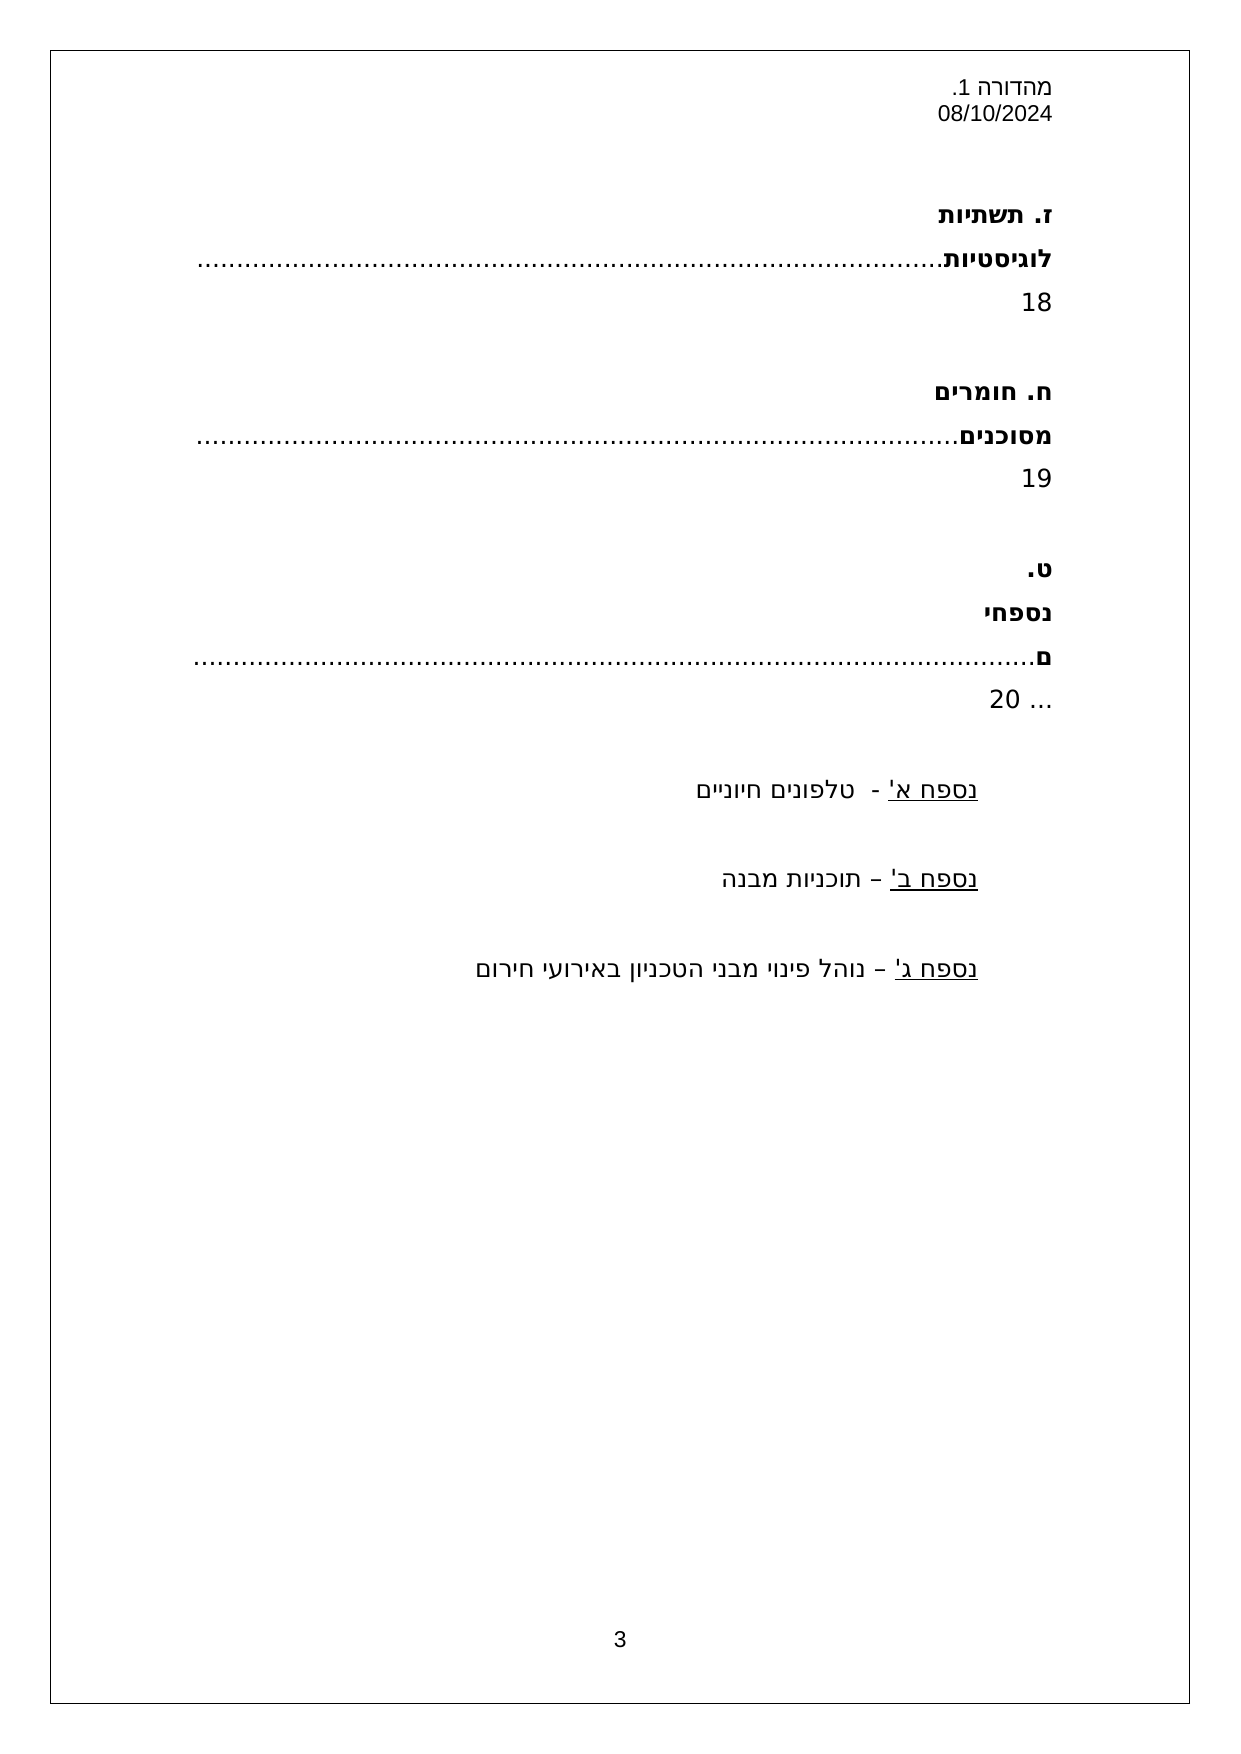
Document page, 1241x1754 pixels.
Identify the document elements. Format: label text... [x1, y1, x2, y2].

text ז. תשתיות לוגיסטיות.............................................................................................. 18 [187, 200, 1053, 317]
text נספח ג' – נוהל פינוי מבני הטכניון באירועי חירום [187, 954, 1053, 983]
text ח. חומרים מסוכנים................................................................................................ 19 [187, 377, 1053, 494]
text נספח א' - טלפונים חיוניים [187, 775, 1053, 804]
text ט. נספחים............................................................................................................. 20 [187, 554, 1053, 714]
text נספח ב' – תוכניות מבנה [187, 864, 1053, 893]
